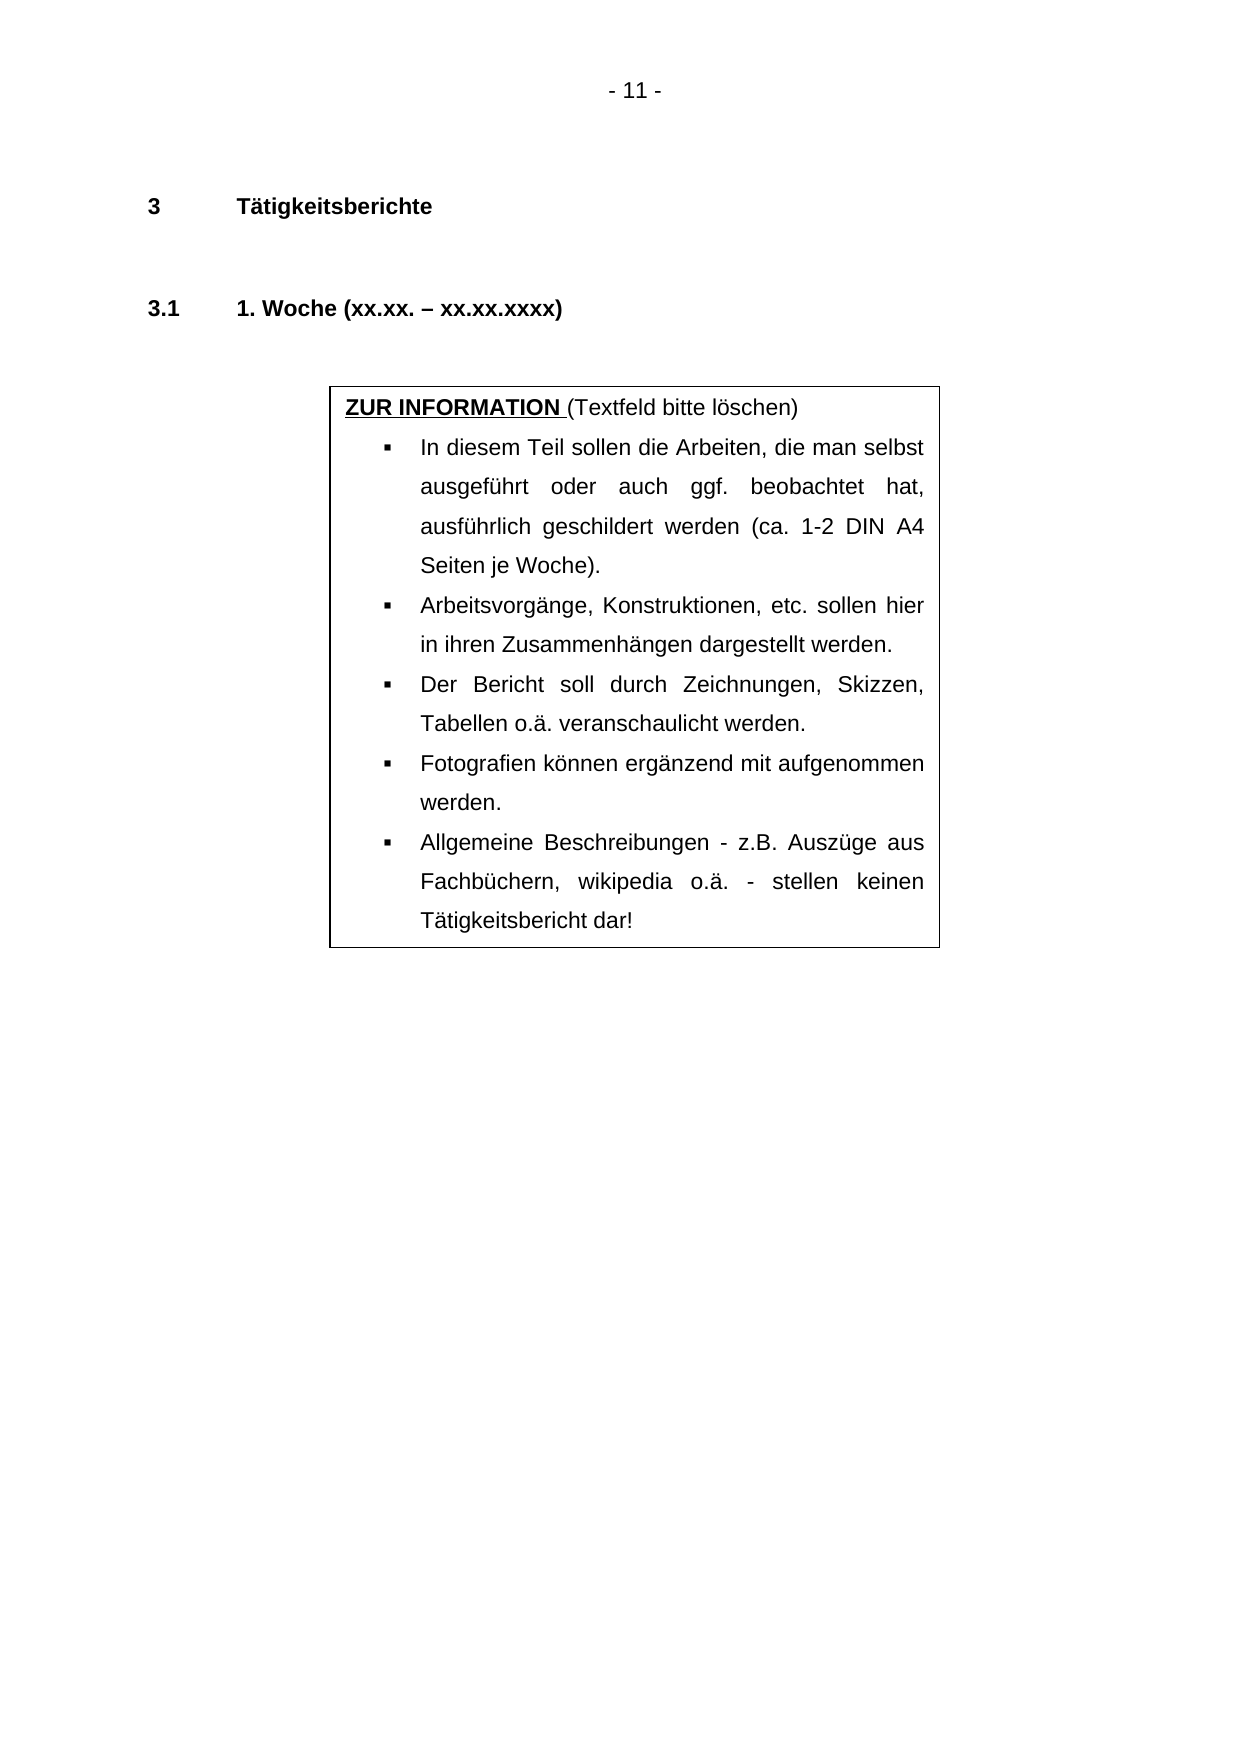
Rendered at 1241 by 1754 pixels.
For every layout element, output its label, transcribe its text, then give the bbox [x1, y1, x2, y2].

subtitle 1. Woche (xx.xx. – xx.xx.xxxx) [148, 295, 1122, 322]
subtitle Tätigkeitsberichte [148, 193, 1122, 219]
